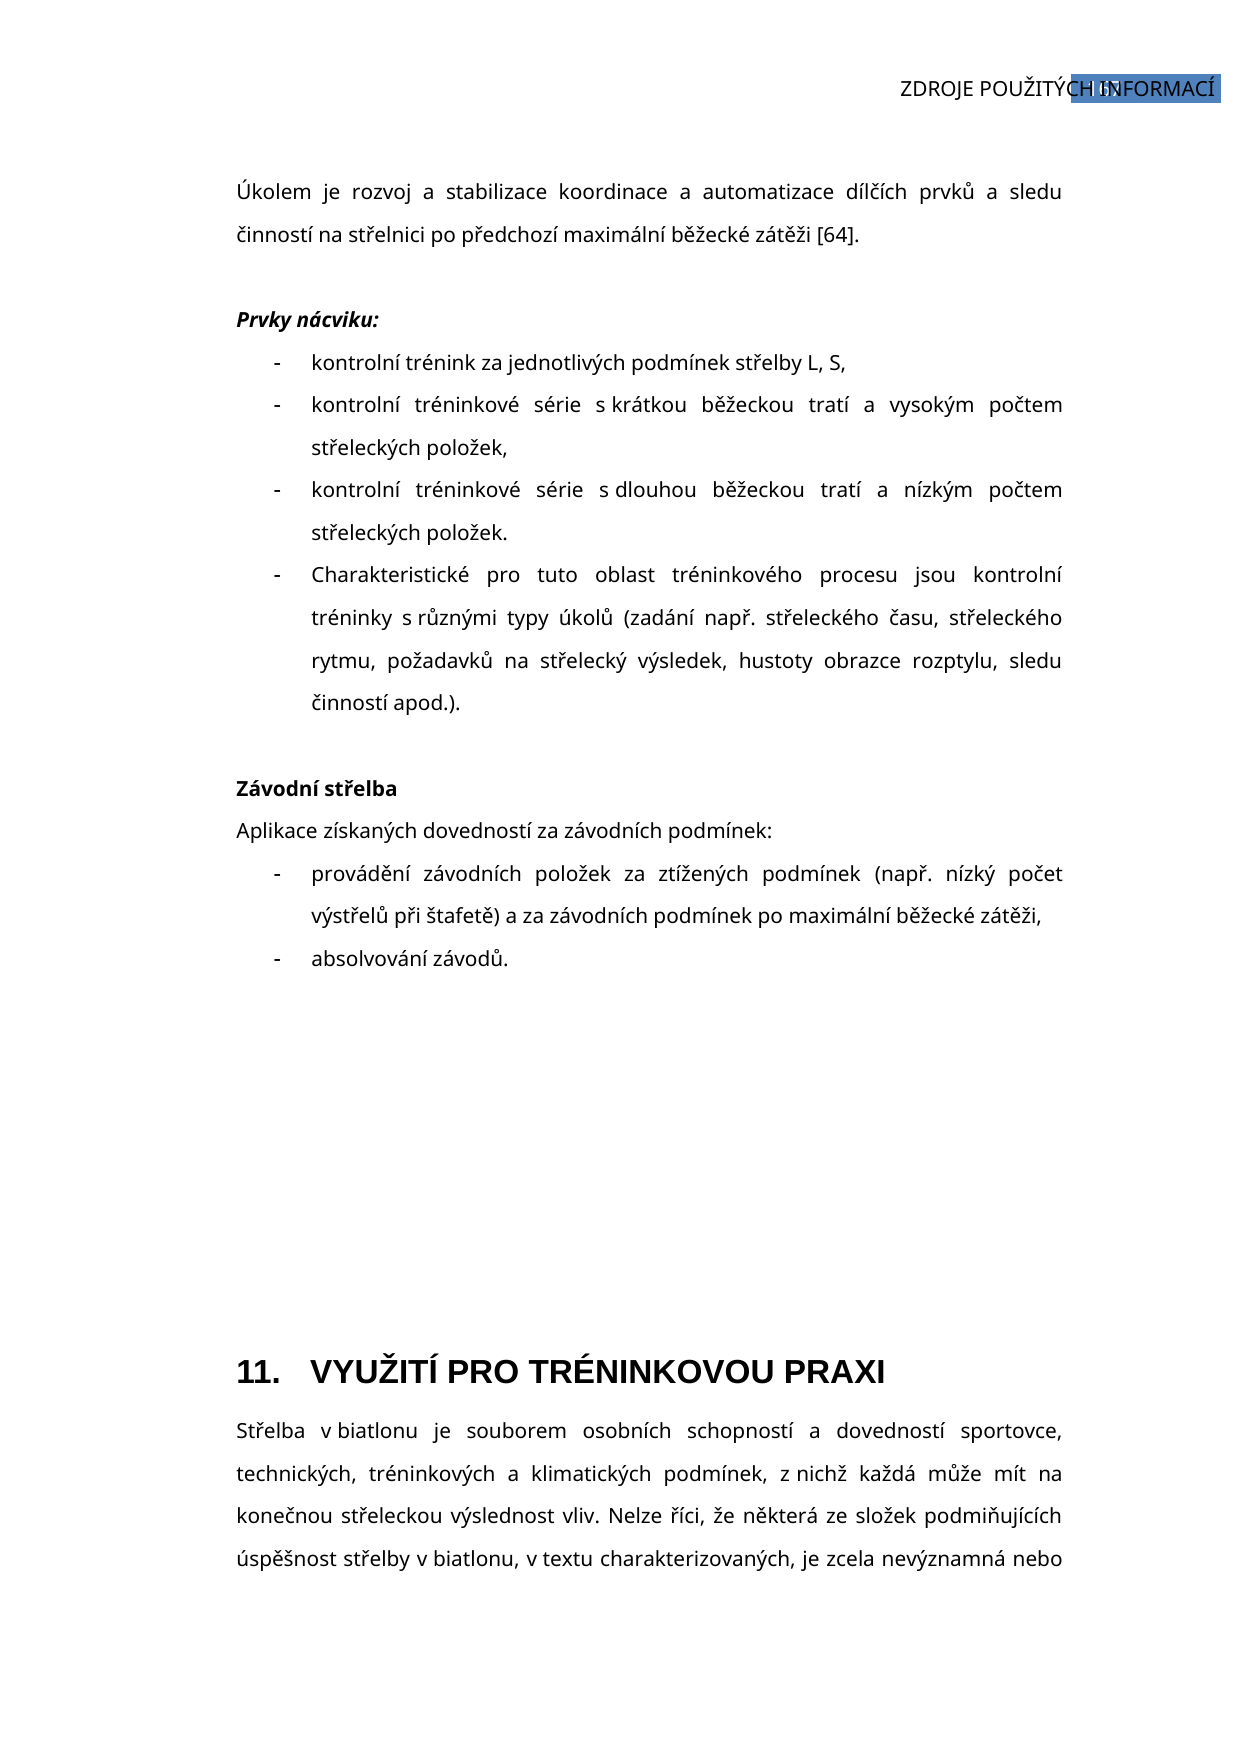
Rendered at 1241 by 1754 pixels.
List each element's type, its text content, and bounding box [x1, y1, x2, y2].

list provádění závodních položek za ztížených podmínek (např. nízký počet výstřelů při štafetě) a za závodních podmínek po maximální běžecké zátěži, [274, 859, 1063, 930]
list kontrolní trénink za jednotlivých podmínek střelby L, S, [274, 348, 1063, 376]
list kontrolní tréninkové série s krátkou běžeckou tratí a vysokým počtem střeleckých položek, [274, 390, 1063, 461]
text Závodní střelba [236, 774, 1063, 802]
text Aplikace získaných dovedností za závodních podmínek: [236, 816, 1063, 845]
text Úkolem je rozvoj a stabilizace koordinace a automatizace dílčích prvků a sledu činností na střelnici po předchozí maximální běžecké zátěži [64]. [236, 177, 1063, 248]
subtitle VYUŽITÍ PRO TRÉNINKOVOU PRAXI [236, 1352, 1063, 1391]
list Charakteristické pro tuto oblast tréninkového procesu jsou kontrolní tréninky s různými typy úkolů (zadání např. střeleckého času, střeleckého rytmu, požadavků na střelecký výsledek, hustoty obrazce rozptylu, sledu činností apod.). [274, 561, 1063, 717]
text Prvky nácviku: [236, 305, 1063, 333]
list kontrolní tréninkové série s dlouhou běžeckou tratí a nízkým počtem střeleckých položek. [274, 475, 1063, 546]
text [236, 1416, 1063, 1573]
list absolvování závodů. [274, 944, 1063, 972]
